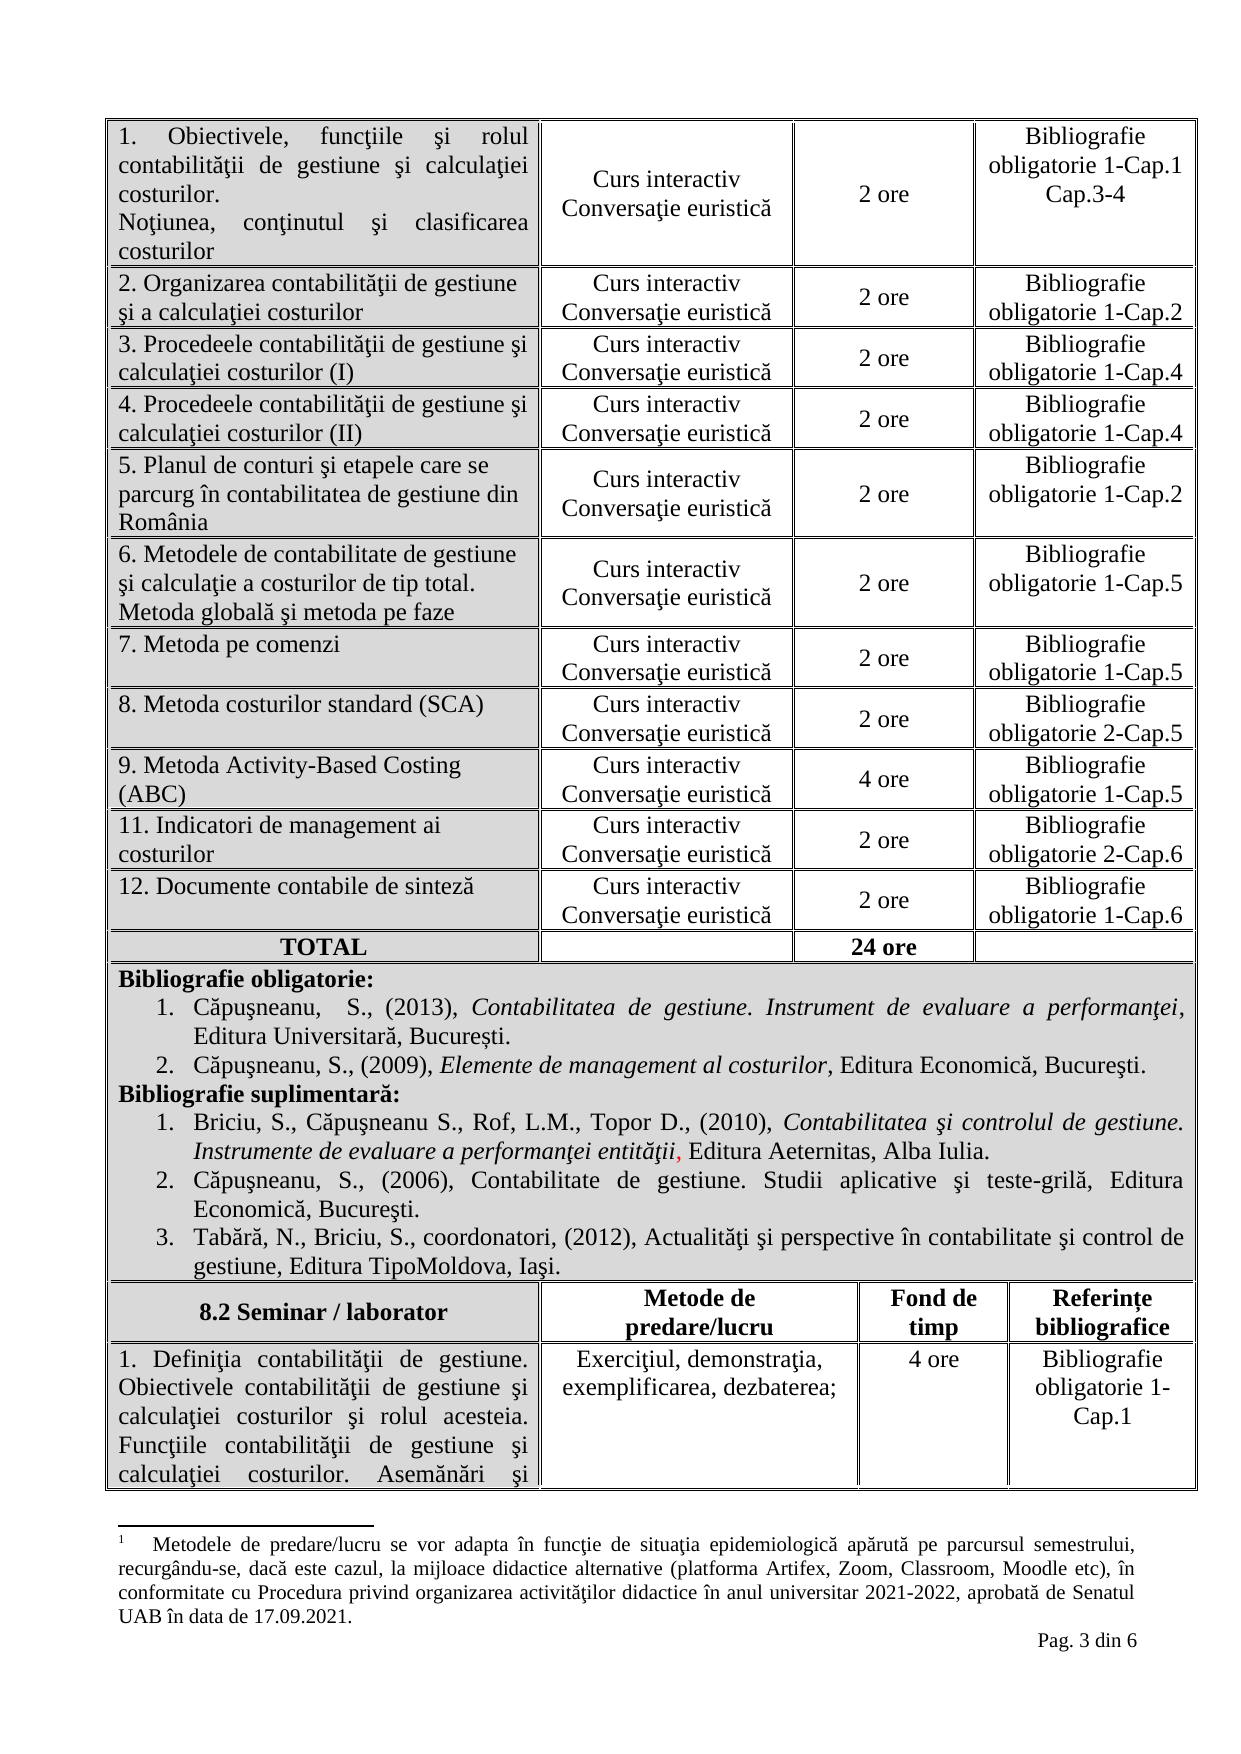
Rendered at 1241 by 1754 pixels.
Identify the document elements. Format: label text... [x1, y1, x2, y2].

table_cell Fond de timp [860, 1283, 1007, 1341]
table_cell Referințe bibliografice [1009, 1280, 1196, 1341]
table_cell Bibliografie obligatorie 1-Cap.5 [976, 747, 1195, 807]
table_cell 2 ore [795, 450, 973, 536]
table_cell 2 ore [795, 268, 973, 326]
table_cell Bibliografie obligatorie 2-Cap.5 [975, 686, 1196, 747]
table_cell Curs interactiv Conversaţie euristică [542, 389, 792, 447]
table_cell 8. Metoda costurilor standard (SCA) [107, 686, 540, 747]
table_cell Bibliografie obligatorie 1-Cap.5 [975, 536, 1196, 626]
table_cell Curs interactiv Conversaţie euristică [542, 629, 792, 686]
table_cell 2 ore [793, 121, 974, 265]
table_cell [540, 1341, 859, 1487]
table_cell [542, 932, 792, 961]
table_cell 2 ore [795, 539, 973, 626]
table_cell Curs interactiv Conversaţie euristică [542, 450, 792, 536]
table_cell Bibliografie obligatorie: Căpuşneanu, S., (2013), Contabilitatea de gestiune. Instrument de evaluare a performanţei, Editura Universitară, București. Căpuşneanu, S., (2009), Elemente de management al costurilor, Editura Economică, Bucureşti. Bibliografie suplimentară: Briciu, S., Căpuşneanu S., Rof, L.M., Topor D., (2010), Contabilitatea şi controlul de gestiune. Instrumente de evaluare a performanţei entităţii, Editura Aeternitas, Alba Iulia. Căpuşneanu, S., (2006), Contabilitate de gestiune. Studii aplicative şi teste-grilă, Editura Economică, Bucureşti. Tabără, N., Briciu, S., coordonatori, (2012), Actualităţi şi perspective în contabilitate şi control de gestiune, Editura TipoMoldova, Iaşi. [108, 961, 1195, 1280]
table_cell 1. Obiectivele, funcţiile şi rolul contabilităţii de gestiune şi calculaţiei costurilor. Noţiunea, conţinutul şi clasificarea costurilor [107, 119, 540, 265]
table_cell Bibliografie obligatorie 1-Cap.4 [976, 326, 1195, 386]
table_cell 6. Metodele de contabilitate de gestiune şi calculaţie a costurilor de tip total. Metoda globală şi metoda pe faze [107, 536, 540, 626]
table_cell 24 ore [795, 932, 973, 961]
table_cell Bibliografie obligatorie 1-Cap.5 [976, 626, 1195, 686]
table_cell Bibliografie obligatorie 2-Cap.6 [976, 808, 1195, 868]
table_cell Curs interactiv Conversaţie euristică [542, 329, 792, 386]
table_cell Curs interactiv Conversaţie euristică [542, 750, 792, 807]
table_cell Bibliografie obligatorie 1-Cap.1 Cap.3-4 [975, 121, 1195, 265]
table_cell 2 ore [795, 811, 973, 868]
table_cell 8.2 Seminar / laborator [107, 1280, 540, 1341]
table_cell 4 ore [859, 1341, 1009, 1487]
table_cell Curs interactiv Conversaţie euristică [542, 268, 792, 326]
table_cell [108, 1341, 540, 1487]
table_cell Curs interactiv Conversaţie euristică [542, 871, 792, 929]
table_cell 3. Procedeele contabilităţii de gestiune şi calculaţiei costurilor (I) [108, 326, 538, 386]
table_cell 12. Documente contabile de sinteză [107, 868, 540, 929]
table_cell 9. Metoda Activity-Based Costing (ABC) [108, 747, 538, 807]
table_cell 5. Planul de conturi şi etapele care se parcurg în contabilitatea de gestiune din România [108, 447, 538, 536]
table_cell 2 ore [795, 389, 973, 447]
table_cell Bibliografie obligatorie 1-Cap.2 [975, 265, 1196, 326]
table_cell 2. Organizarea contabilităţii de gestiune şi a calculaţiei costurilor [107, 265, 540, 326]
table_cell Curs interactiv Conversaţie euristică [540, 121, 793, 265]
table_cell Bibliografie obligatorie 1-Cap.4 [975, 386, 1196, 447]
table_cell 2 ore [795, 329, 973, 386]
table_cell 2 ore [795, 689, 973, 747]
table_cell Curs interactiv Conversaţie euristică [542, 539, 792, 626]
table_cell 2 ore [795, 871, 973, 929]
table_cell Curs interactiv Conversaţie euristică [542, 689, 792, 747]
table_cell TOTAL [108, 929, 538, 961]
table_cell Bibliografie obligatorie 1-Cap.6 [975, 868, 1196, 929]
table_cell Bibliografie obligatorie 1-Cap.2 [976, 447, 1195, 536]
table_cell Metode de predare/lucru [542, 1283, 857, 1341]
table_cell 2 ore [795, 629, 973, 686]
table_cell 4 ore [795, 750, 973, 807]
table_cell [1009, 1341, 1195, 1487]
table_cell 11. Indicatori de management ai costurilor [108, 808, 538, 868]
table_cell Curs interactiv Conversaţie euristică [542, 811, 792, 868]
table_cell 4. Procedeele contabilităţii de gestiune şi calculaţiei costurilor (II) [107, 386, 540, 447]
table_cell 7. Metoda pe comenzi [108, 626, 538, 686]
table_cell [976, 929, 1195, 961]
